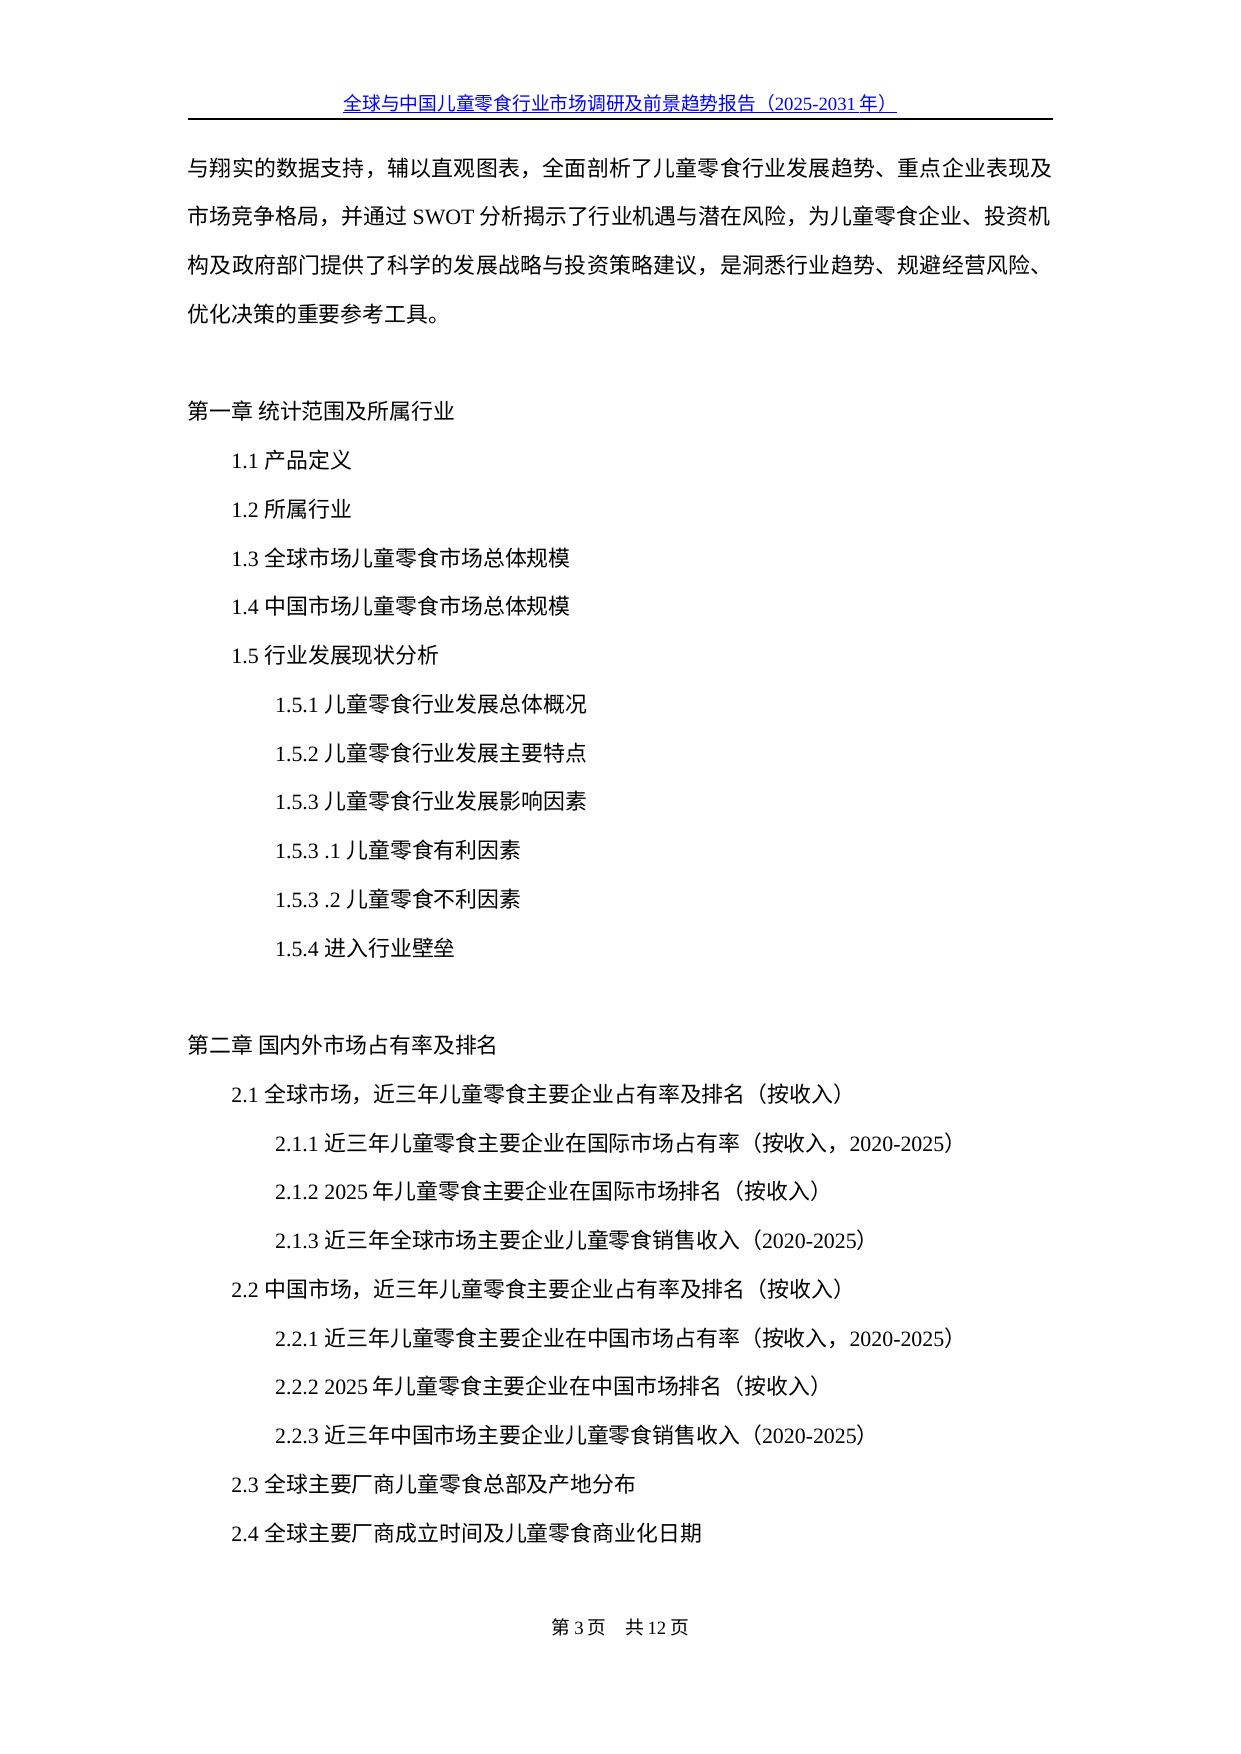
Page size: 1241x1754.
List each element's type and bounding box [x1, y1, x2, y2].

text [187, 150, 1053, 1548]
